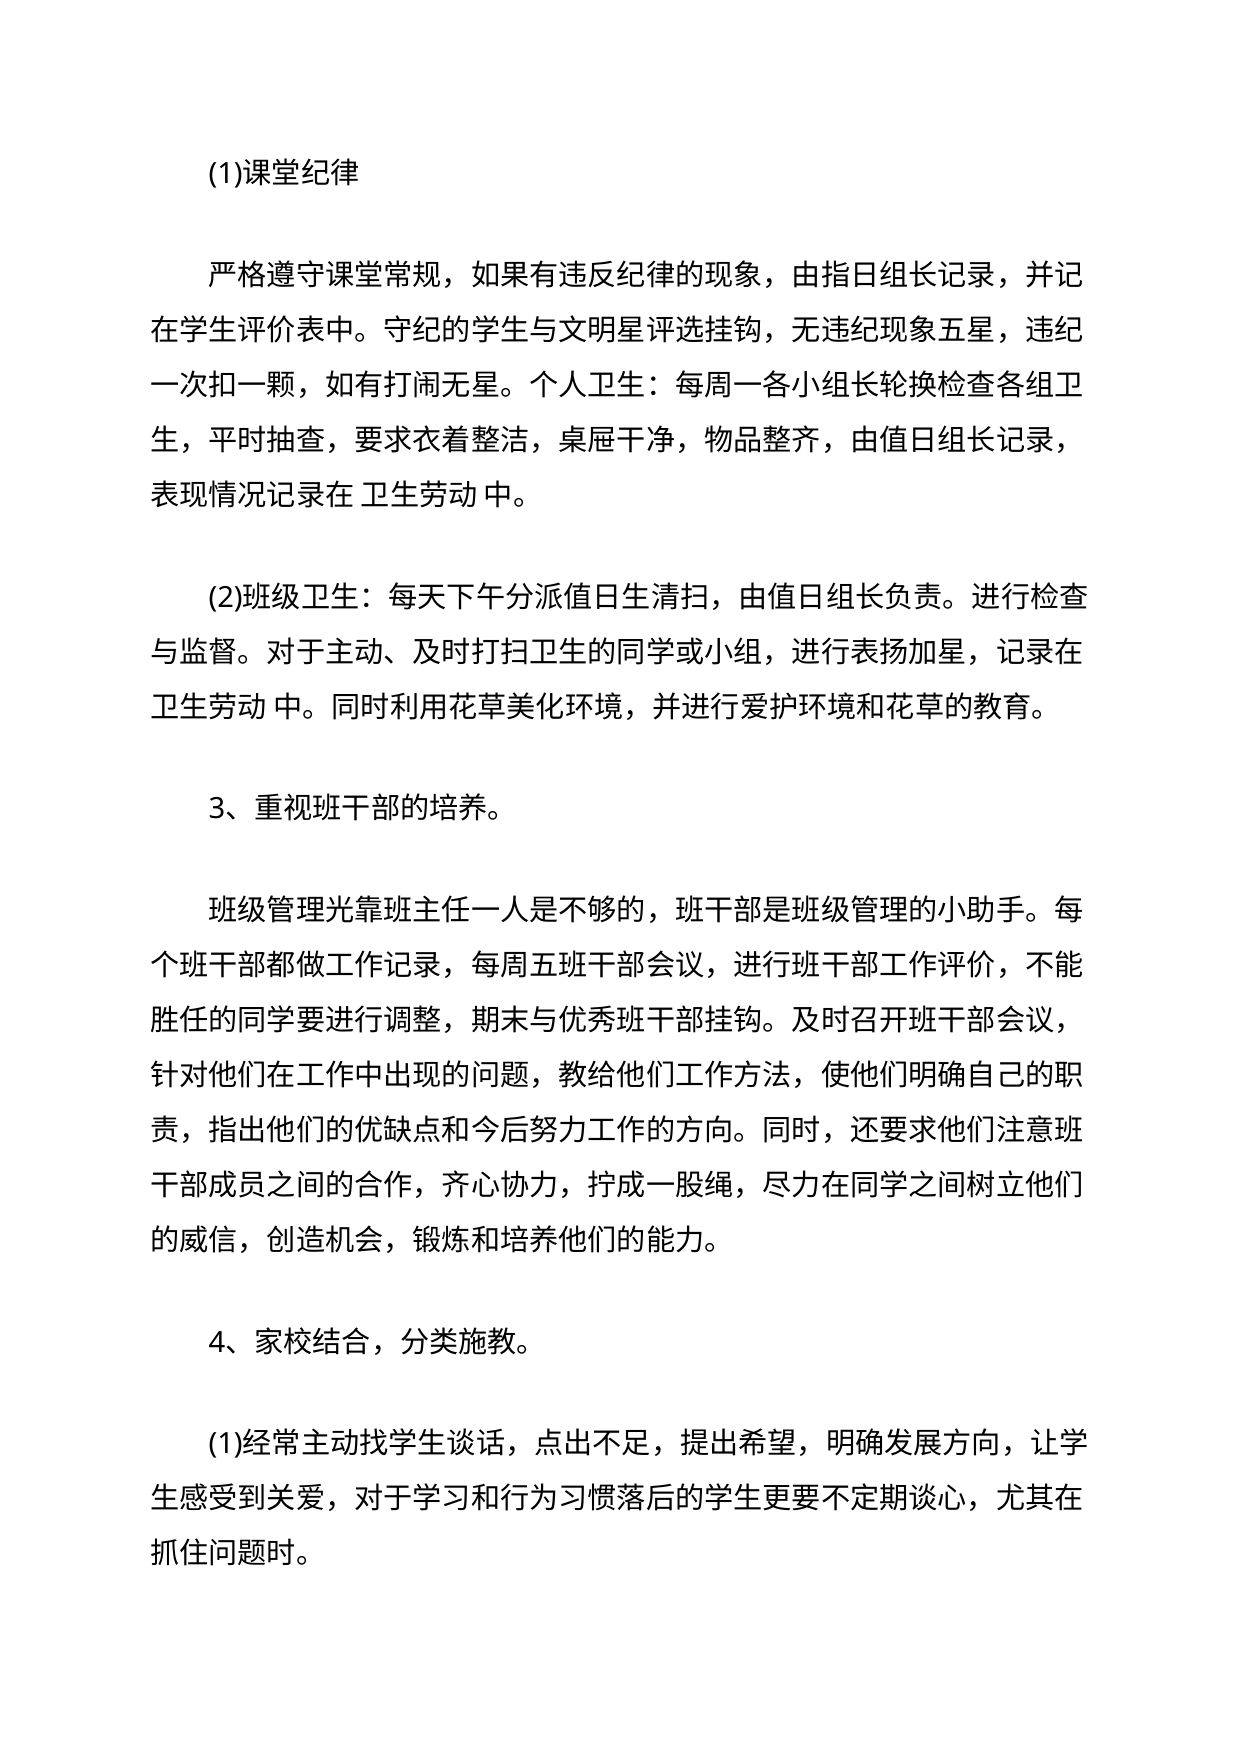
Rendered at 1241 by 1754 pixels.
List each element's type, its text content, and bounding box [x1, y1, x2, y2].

text 3、重视班干部的培养。 [150, 785, 1090, 827]
text 严格遵守课堂常规，如果有违反纪律的现象，由指日组长记录，并记在学生评价表中。守纪的学生与文明星评选挂钩，无违纪现象五星，违纪一次扣一颗，如有打闹无星。个人卫生：每周一各小组长轮换检查各组卫生，平时抽查，要求衣着整洁，桌屉干净，物品整齐，由值日组长记录，表现情况记录在 卫生劳动 中。 [150, 252, 1090, 514]
text 4、家校结合，分类施教。 [150, 1318, 1090, 1361]
text (1)课堂纪律 [150, 150, 1090, 192]
text (1)经常主动找学生谈话，点出不足，提出希望，明确发展方向，让学生感受到关爱，对于学习和行为习惯落后的学生更要不定期谈心，尤其在抓住问题时。 [150, 1420, 1090, 1572]
text (2)班级卫生：每天下午分派值日生清扫，由值日组长负责。进行检查与监督。对于主动、及时打扫卫生的同学或小组，进行表扬加星，记录在 卫生劳动 中。同时利用花草美化环境，并进行爱护环境和花草的教育。 [150, 573, 1090, 726]
text 班级管理光靠班主任一人是不够的，班干部是班级管理的小助手。每个班干部都做工作记录，每周五班干部会议，进行班干部工作评价，不能胜任的同学要进行调整，期末与优秀班干部挂钩。及时召开班干部会议，针对他们在工作中出现的问题，教给他们工作方法，使他们明确自己的职责，指出他们的优缺点和今后努力工作的方向。同时，还要求他们注意班干部成员之间的合作，齐心协力，拧成一股绳，尽力在同学之间树立他们的威信，创造机会，锻炼和培养他们的能力。 [150, 887, 1090, 1259]
